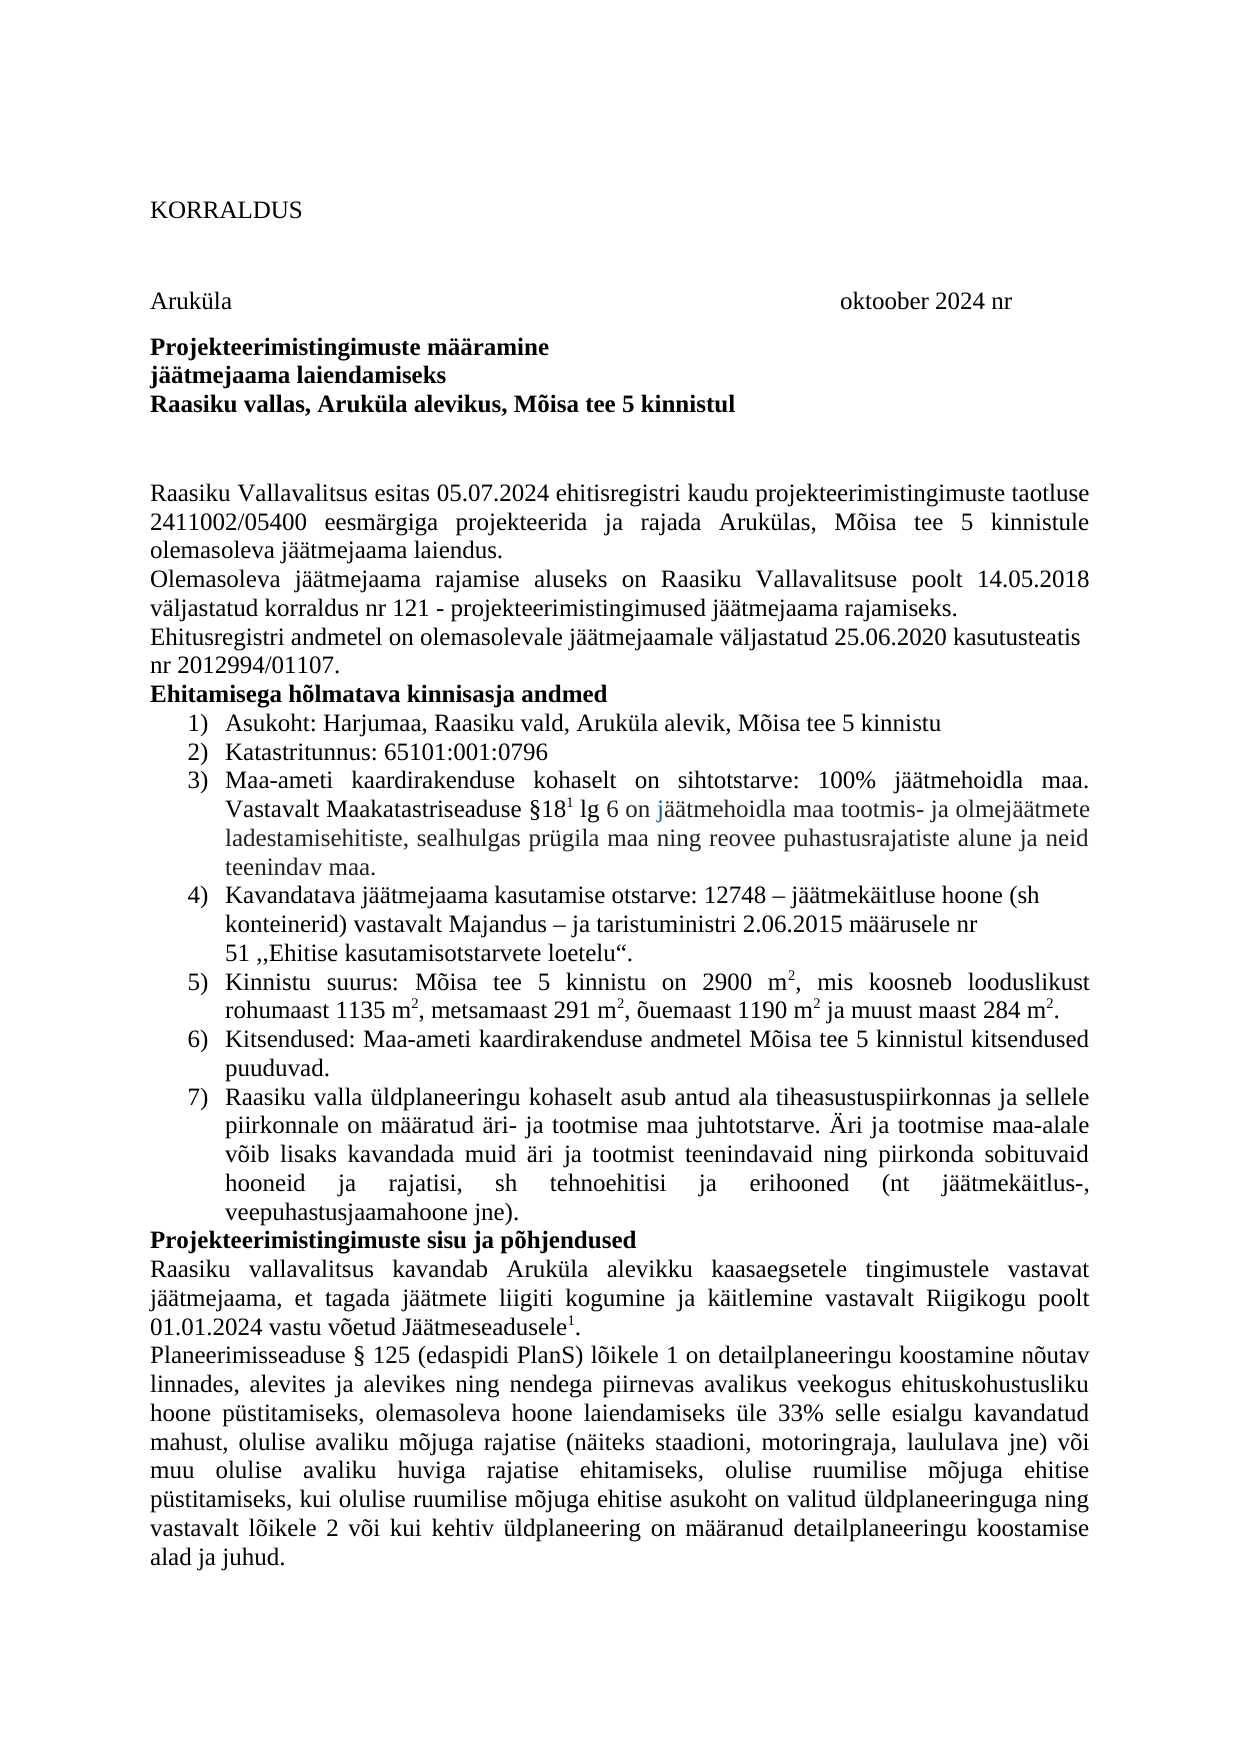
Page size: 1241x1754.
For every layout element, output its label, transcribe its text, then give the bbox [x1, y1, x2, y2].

text Raasiku vallas, Aruküla alevikus, Mõisa tee 5 kinnistul [150, 389, 1090, 418]
text jäätmejaama laiendamiseks [150, 360, 1090, 389]
list Asukoht: Harjumaa, Raasiku vald, Aruküla alevik, Mõisa tee 5 kinnistu [187, 708, 1090, 737]
text Olemasoleva jäätmejaama rajamise aluseks on Raasiku Vallavalitsuse poolt 14.05.2018 väljastatud korraldus nr 121 - projekteerimistingimused jäätmejaama rajamiseks. [150, 564, 1090, 622]
text KORRALDUS [150, 195, 1090, 224]
text Ehitamisega hõlmatava kinnisasja andmed [150, 679, 1090, 708]
text Planeerimisseaduse § 125 (edaspidi PlanS) lõikele 1 on detailplaneeringu koostamine nõutav linnades, alevites ja alevikes ning nendega piirnevas avalikus veekogus ehituskohustusliku hoone püstitamiseks, olemasoleva hoone laiendamiseks üle 33% selle esialgu kavandatud mahust, olulise avaliku mõjuga rajatise (näiteks staadioni, motoringraja, laululava jne) või muu olulise avaliku huviga rajatise ehitamiseks, olulise ruumilise mõjuga ehitise püstitamiseks, kui olulise ruumilise mõjuga ehitise asukoht on valitud üldplaneeringuga ning vastavalt lõikele 2 või kui kehtiv üldplaneering on määranud detailplaneeringu koostamise alad ja juhud. [150, 1340, 1090, 1570]
text Raasiku Vallavalitsus esitas 05.07.2024 ehitisregistri kaudu projekteerimistingimuste taotluse 2411002/05400 eesmärgiga projekteerida ja rajada Arukülas, Mõisa tee 5 kinnistule olemasoleva jäätmejaama laiendus. [150, 478, 1090, 564]
text Raasiku vallavalitsus kavandab Aruküla alevikku kaasaegsetele tingimustele vastavat jäätmejaama, et tagada jäätmete liigiti kogumine ja käitlemine vastavalt Riigikogu poolt 01.01.2024 vastu võetud Jäätmeseadusele1. [150, 1254, 1090, 1340]
text Projekteerimistingimuste määramine [150, 332, 1090, 360]
list Kinnistu suurus: Mõisa tee 5 kinnistu on 2900 m2, mis koosneb looduslikust rohumaast 1135 m2, metsamaast 291 m2, õuemaast 1190 m2 ja muust maast 284 m2. [187, 967, 1090, 1024]
text Aruküla oktoober 2024 nr [150, 286, 1090, 315]
list Katastritunnus: 65101:001:0796 [187, 737, 1090, 765]
text Projekteerimistingimuste sisu ja põhjendused [150, 1225, 1090, 1254]
list Kavandatava jäätmejaama kasutamise otstarve: 12748 – jäätmekäitluse hoone (sh konteinerid) vastavalt Majandus – ja taristuministri 2.06.2015 määrusele nr 51 ,,Ehitise kasutamisotstarvete loetelu“. [187, 880, 1090, 967]
list Maa-ameti kaardirakenduse kohaselt on sihtotstarve: 100% jäätmehoidla maa. Vastavalt Maakatastriseaduse §181 lg 6 on jäätmehoidla maa tootmis- ja olmejäätmete ladestamisehitiste, sealhulgas prügila maa ning reovee puhastusrajatiste alune ja neid teenindav maa. [187, 765, 1090, 880]
text Ehitusregistri andmetel on olemasolevale jäätmejaamale väljastatud 25.06.2020 kasutusteatis nr 2012994/01107. [150, 622, 1090, 679]
list Kitsendused: Maa-ameti kaardirakenduse andmetel Mõisa tee 5 kinnistul kitsendused puuduvad. [187, 1024, 1090, 1082]
list Raasiku valla üldplaneeringu kohaselt asub antud ala tiheasustuspiirkonnas ja sellele piirkonnale on määratud äri- ja tootmise maa juhtotstarve. Äri ja tootmise maa-alale võib lisaks kavandada muid äri ja tootmist teenindavaid ning piirkonda sobituvaid hooneid ja rajatisi, sh tehnoehitisi ja erihooned (nt jäätmekäitlus-, veepuhastusjaamahoone jne). [187, 1082, 1090, 1225]
